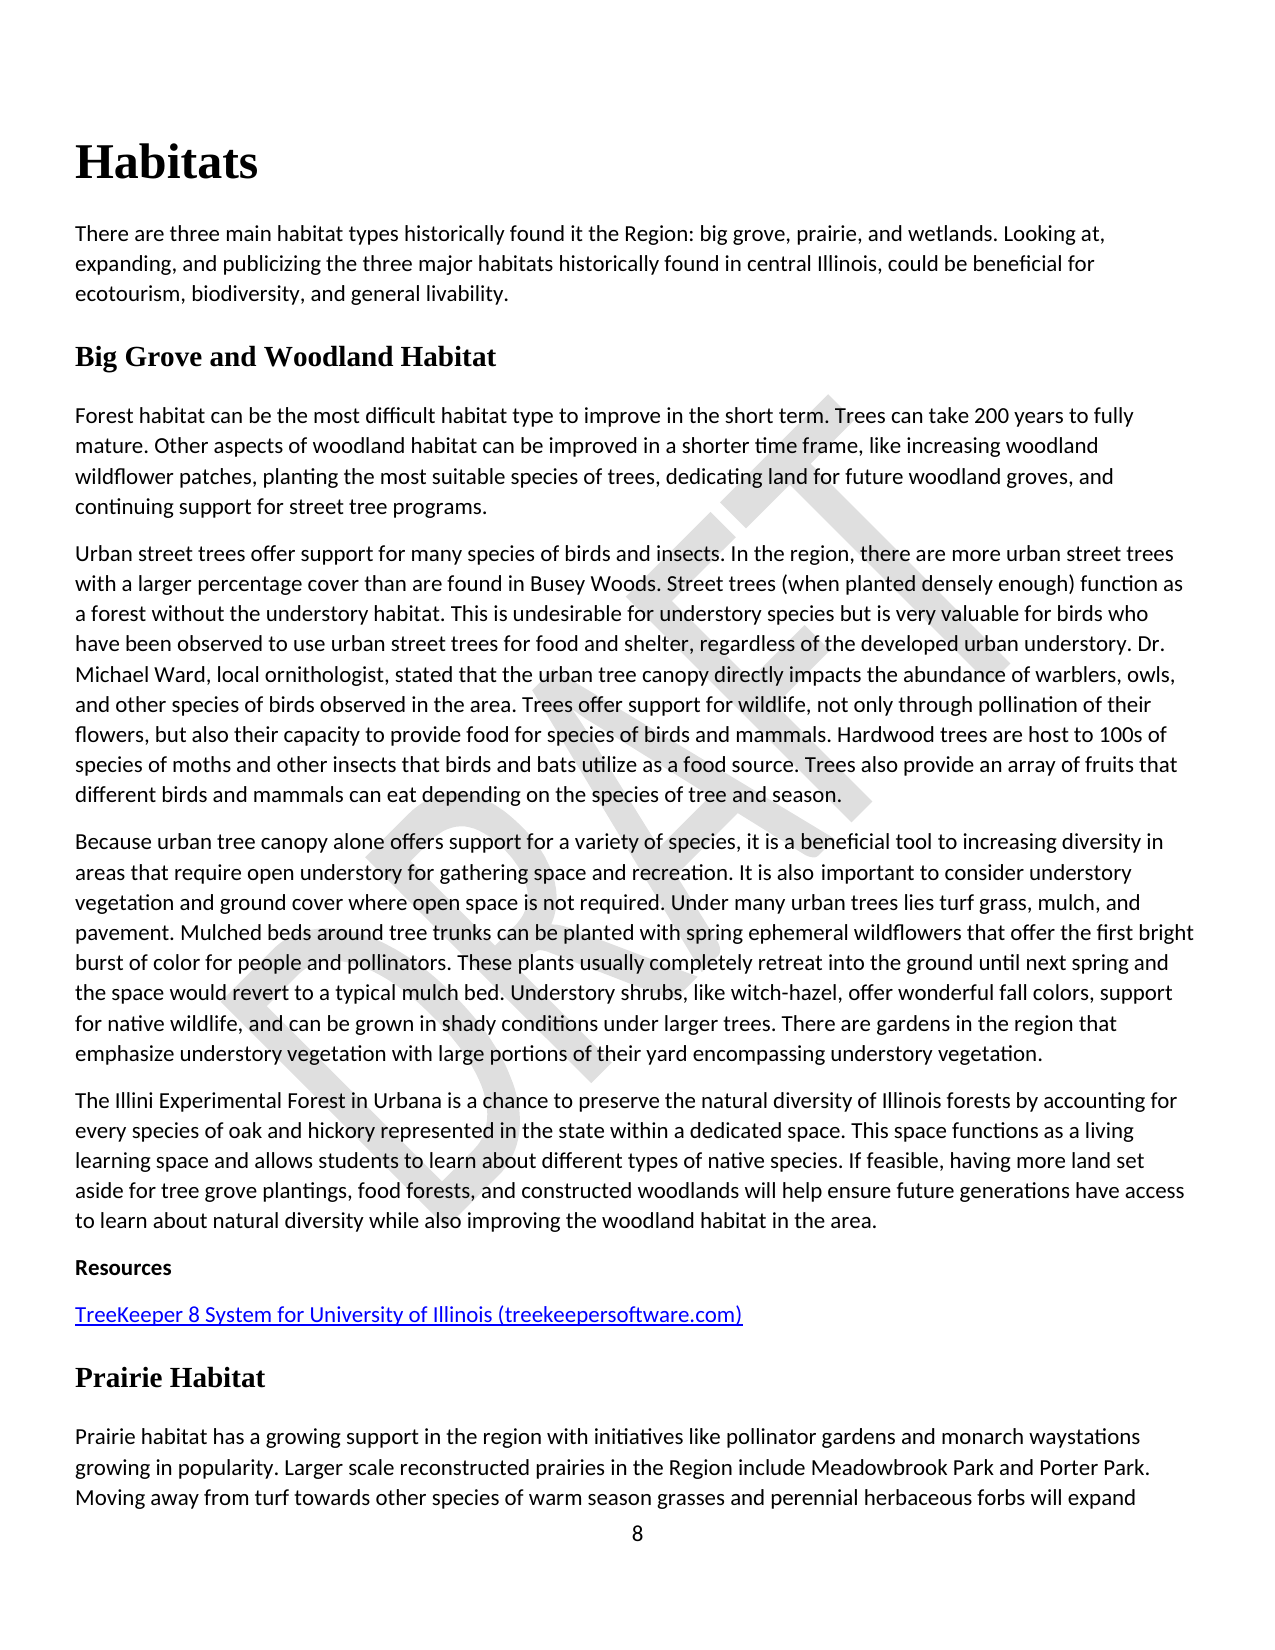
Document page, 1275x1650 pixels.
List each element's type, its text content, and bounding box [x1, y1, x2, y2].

text Urban street trees offer support for many species of birds and insects. In the region, there are more urban street trees with a larger percentage cover than are found in Busey Woods. Street trees (when planted densely enough) function as a forest without the understory habitat. This is undesirable for understory species but is very valuable for birds who have been observed to use urban street trees for food and shelter, regardless of the developed urban understory. Dr. Michael Ward, local ornithologist, stated that the urban tree canopy directly impacts the abundance of warblers, owls, and other species of birds observed in the area. Trees offer support for wildlife, not only through pollination of their flowers, but also their capacity to provide food for species of birds and mammals. Hardwood trees are host to 100s of species of moths and other insects that birds and bats utilize as a food source. Trees also provide an array of fruits that different birds and mammals can eat depending on the species of tree and season. [75, 539, 1200, 808]
text Forest habitat can be the most difficult habitat type to improve in the short term. Trees can take 200 years to fully mature. Other aspects of woodland habitat can be improved in a shorter time frame, like increasing woodland wildflower patches, planting the most suitable species of trees, dedicating land for future woodland groves, and continuing support for street tree programs. [75, 401, 1200, 520]
text TreeKeeper 8 System for University of Illinois (treekeepersoftware.com) [75, 1300, 1200, 1328]
text The Illini Experimental Forest in Urbana is a chance to preserve the natural diversity of Illinois forests by accounting for every species of oak and hickory represented in the state within a dedicated space. This space functions as a living learning space and allows students to learn about different types of native species. If feasible, having more land set aside for tree grove plantings, food forests, and constructed woodlands will help ensure future generations have access to learn about natural diversity while also improving the woodland habitat in the area. [75, 1086, 1200, 1234]
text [75, 1422, 1200, 1511]
text There are three main habitat types historically found it the Region: big grove, prairie, and wetlands. Looking at, expanding, and publicizing the three major habitats historically found in central Illinois, could be beneficial for ecotourism, biodiversity, and general livability. [75, 219, 1200, 307]
subtitle Big Grove and Woodland Habitat [75, 339, 1200, 372]
subtitle Prairie Habitat [75, 1360, 1200, 1393]
text Because urban tree canopy alone offers support for a variety of species, it is a beneficial tool to increasing diversity in areas that require open understory for gathering space and recreation. It is also important to consider understory vegetation and ground cover where open space is not required. Under many urban trees lies turf grass, mulch, and pavement. Mulched beds around tree trunks can be planted with spring ephemeral wildflowers that offer the first bright burst of color for people and pollinators. These plants usually completely retreat into the ground until next spring and the space would revert to a typical mulch bed. Understory shrubs, like witch-hazel, offer wonderful fall colors, support for native wildlife, and can be grown in shady conditions under larger trees. There are gardens in the region that emphasize understory vegetation with large portions of their yard encompassing understory vegetation. [75, 827, 1200, 1067]
subtitle Habitats [75, 132, 1200, 190]
text Resources [75, 1253, 1200, 1281]
